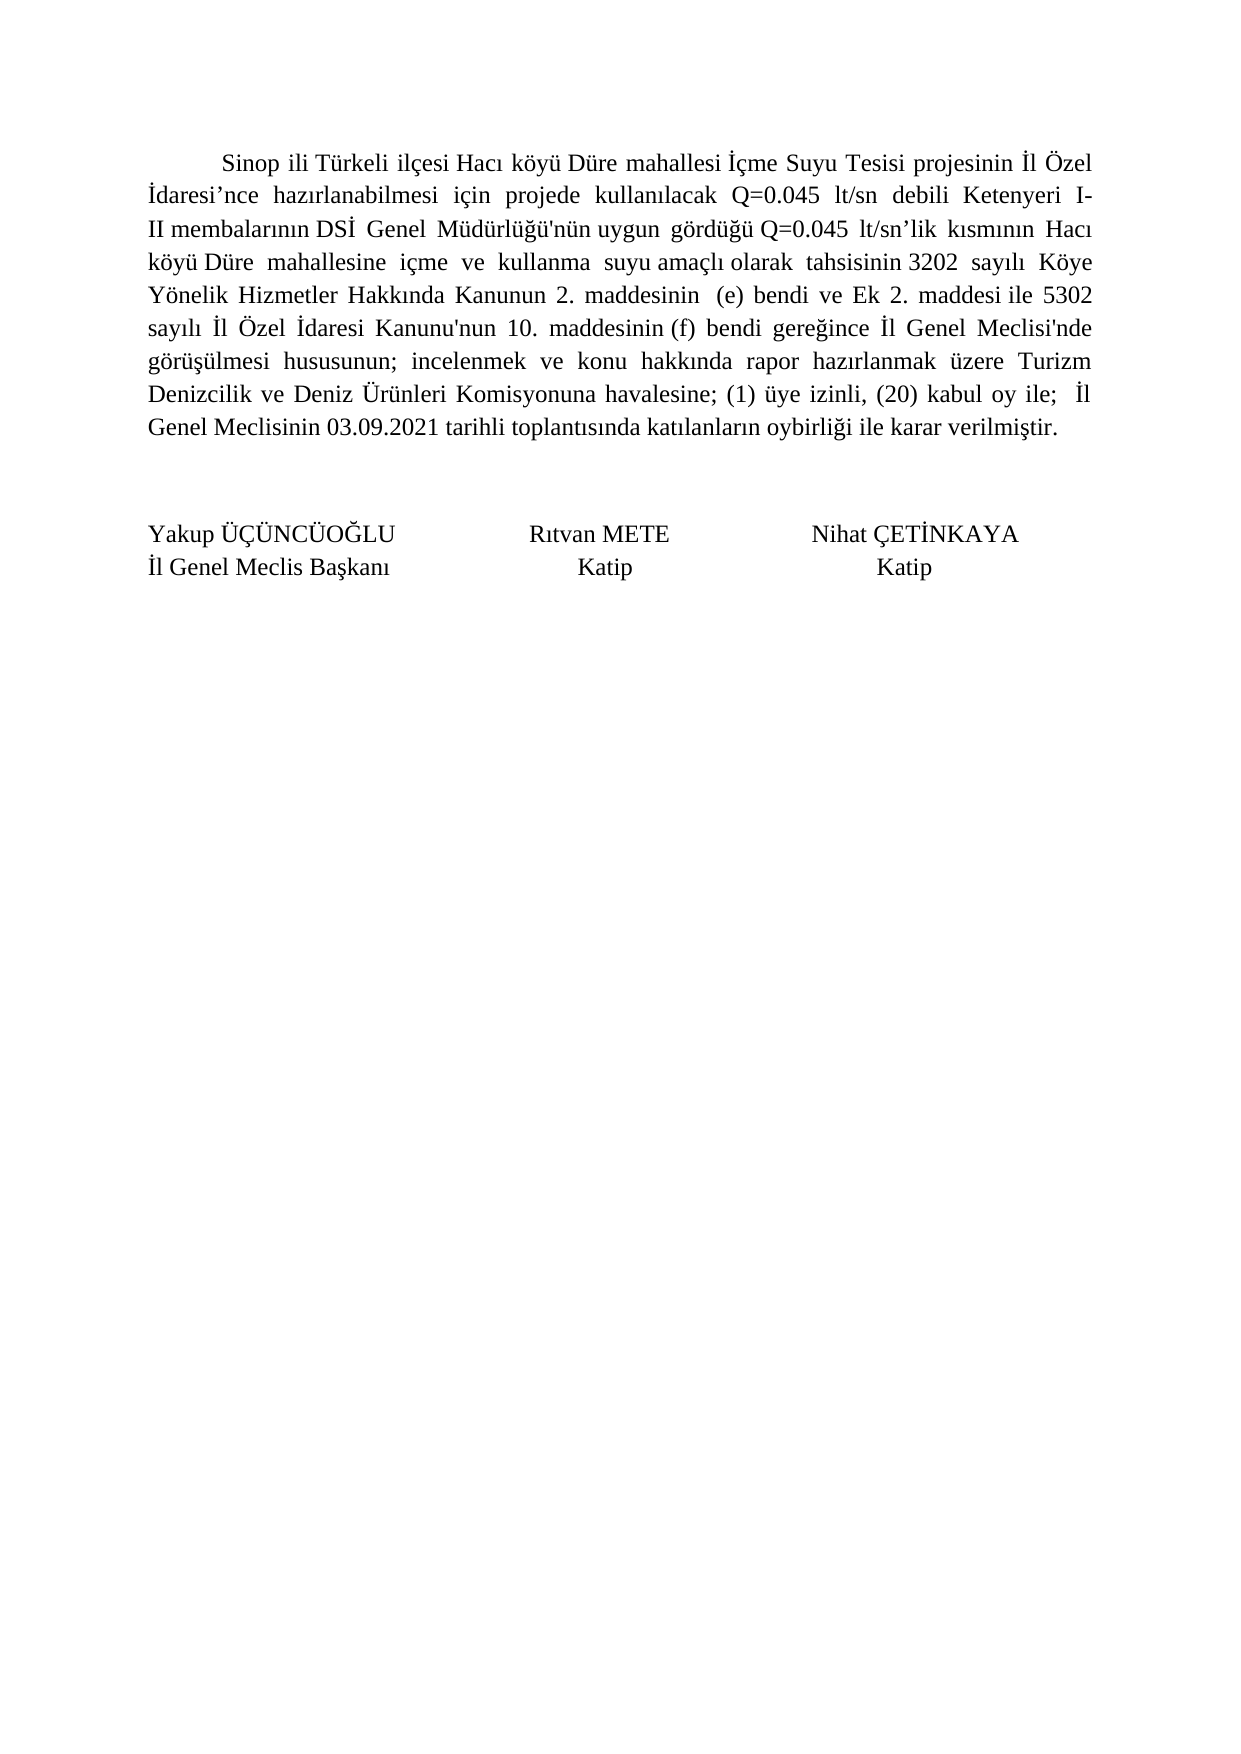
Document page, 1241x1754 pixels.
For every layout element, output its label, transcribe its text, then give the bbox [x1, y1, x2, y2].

text Yakup ÜÇÜNCÜOĞLU Rıtvan METE Nihat ÇETİNKAYA İl Genel Meclis Başkanı Katip Katip [148, 519, 1093, 581]
text Sinop ili Türkeli ilçesi Hacı köyü Düre mahallesi İçme Suyu Tesisi projesinin İl Özel İdaresi’nce hazırlanabilmesi için projede kullanılacak Q=0.045 lt/sn debili Ketenyeri I-II membalarının DSİ Genel Müdürlüğü'nün uygun gördüğü Q=0.045 lt/sn’lik kısmının Hacı köyü Düre mahallesine içme ve kullanma suyu amaçlı olarak tahsisinin 3202 sayılı Köye Yönelik Hizmetler Hakkında Kanunun 2. maddesinin (e) bendi ve Ek 2. maddesi ile 5302 sayılı İl Özel İdaresi Kanunu'nun 10. maddesinin (f) bendi gereğince İl Genel Meclisi'nde görüşülmesi hususunun; incelenmek ve konu hakkında rapor hazırlanmak üzere Turizm Denizcilik ve Deniz Ürünleri Komisyonuna havalesine; (1) üye izinli, (20) kabul oy ile; İl Genel Meclisinin 03.09.2021 tarihli toplantısında katılanların oybirliği ile karar verilmiştir. [148, 148, 1093, 441]
